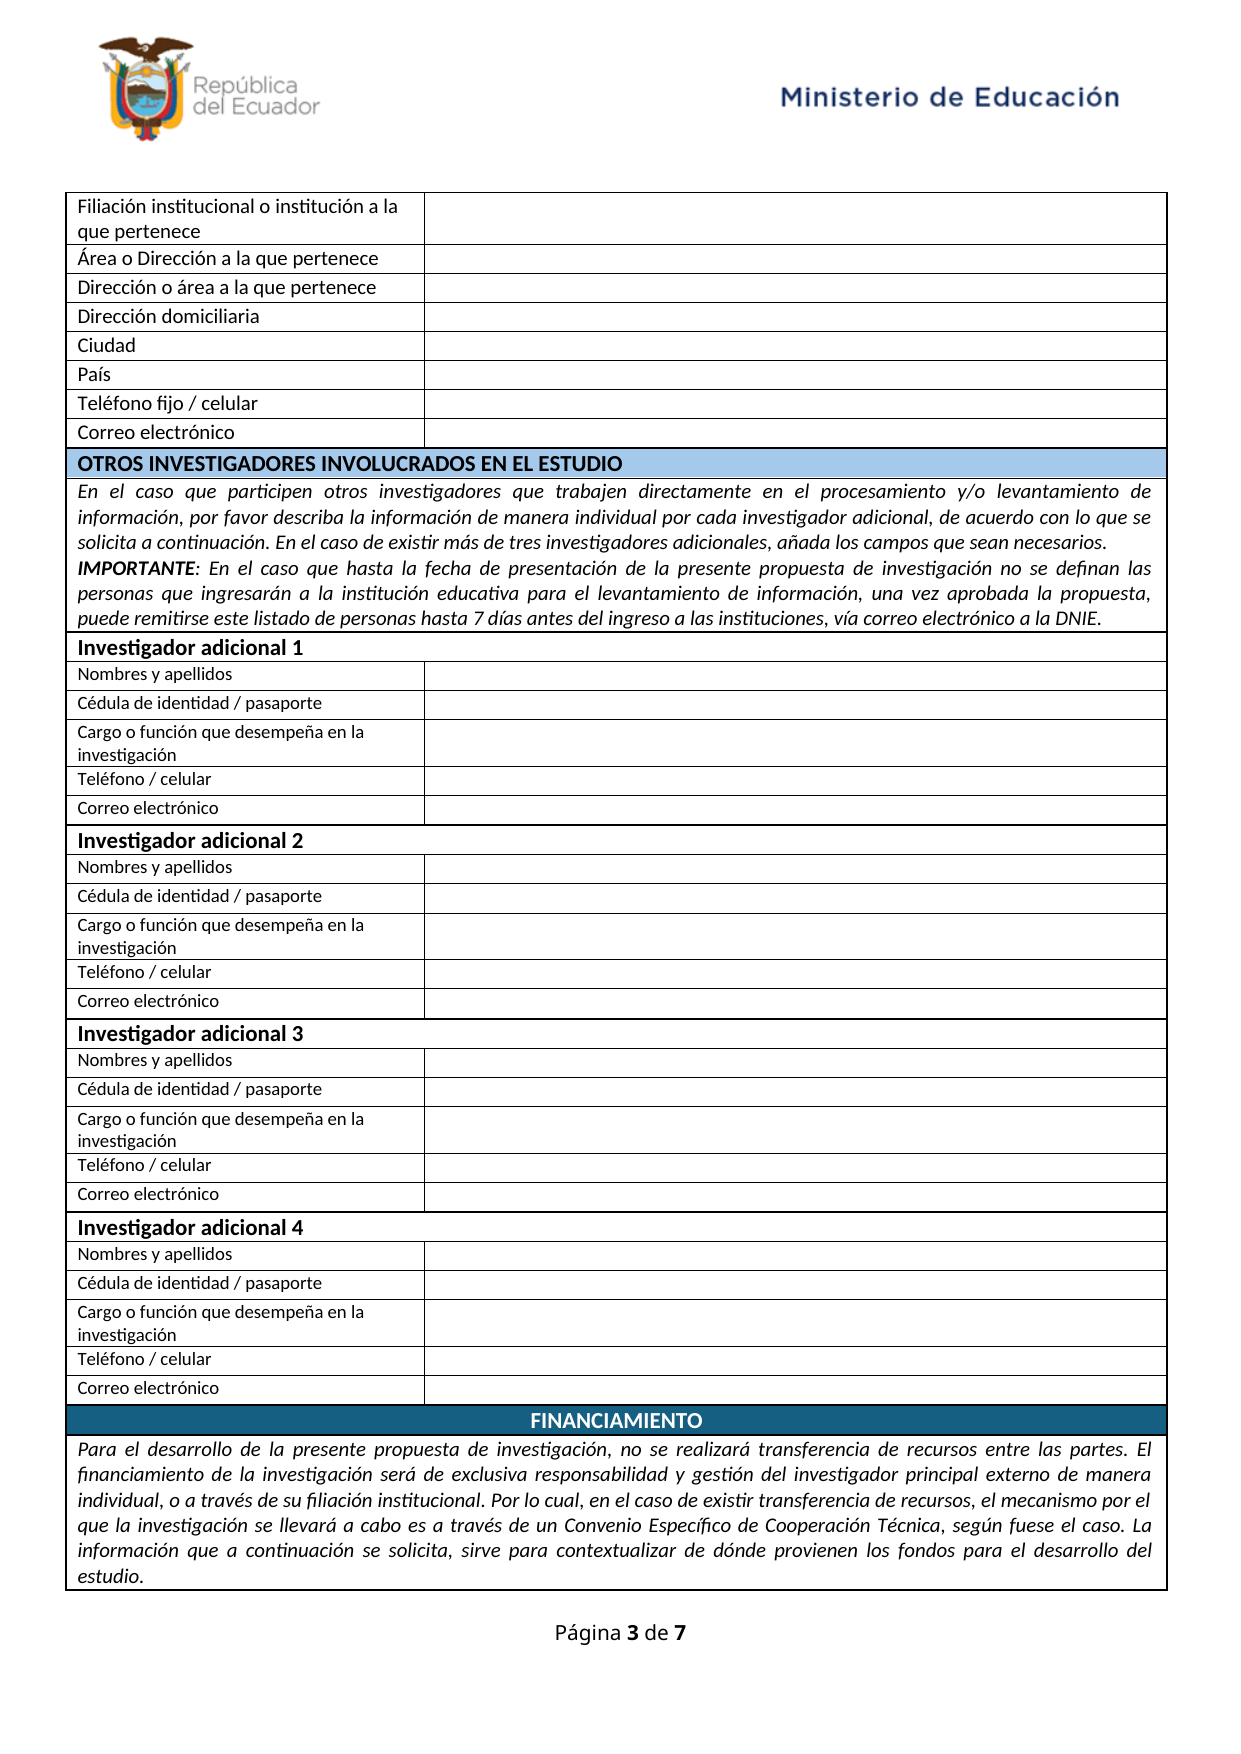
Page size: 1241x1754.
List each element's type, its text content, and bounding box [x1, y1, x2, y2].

table_cell Dirección domiciliaria [67, 303, 424, 331]
table_cell Nombres y apellidos [67, 855, 424, 883]
table_cell Correo electrónico [67, 989, 424, 1017]
table_cell Correo electrónico [67, 1183, 424, 1211]
table_cell [425, 419, 1166, 447]
table_cell [425, 1347, 1166, 1375]
table_cell Correo electrónico [67, 1376, 424, 1404]
table_cell [425, 796, 1166, 824]
table_cell Cédula de identidad / pasaporte [67, 1078, 424, 1106]
table_cell [425, 884, 1166, 912]
table_cell [425, 1376, 1166, 1404]
table_cell Dirección o área a la que pertenece [67, 274, 424, 302]
table_cell Filiación institucional o institución a la que pertenece [67, 193, 424, 244]
table_cell Para el desarrollo de la presente propuesta de investigación, no se realizará transferencia de recursos entre las partes. El financiamiento de la investigación será de exclusiva responsabilidad y gestión del investigador principal externo de manera individual, o a través de su filiación institucional. Por lo cual, en el caso de existir transferencia de recursos, el mecanismo por el que la investigación se llevará a cabo es a través de un Convenio Específico de Cooperación Técnica, según fuese el caso. La información que a continuación se solicita, sirve para contextualizar de dónde provienen los fondos para el desarrollo del estudio. [67, 1436, 1166, 1588]
table_cell [425, 1242, 1166, 1270]
table_cell [425, 1154, 1166, 1182]
table_cell [425, 767, 1166, 795]
table_cell Teléfono / celular [67, 960, 424, 988]
table_cell Cédula de identidad / pasaporte [67, 691, 424, 719]
table_cell [425, 1107, 1166, 1152]
table_cell [425, 662, 1166, 690]
table_cell Teléfono / celular [67, 1347, 424, 1375]
table_cell [425, 960, 1166, 988]
table_cell [425, 691, 1166, 719]
table_cell Área o Dirección a la que pertenece [67, 245, 424, 273]
table_cell Nombres y apellidos [67, 1242, 424, 1270]
table_cell OTROS INVESTIGADORES INVOLUCRADOS EN EL ESTUDIO [67, 449, 1166, 477]
table_cell [425, 274, 1166, 302]
table_cell Correo electrónico [67, 419, 424, 447]
table_cell País [67, 361, 424, 389]
table_cell [425, 1183, 1166, 1211]
table_cell Nombres y apellidos [67, 662, 424, 690]
table_cell Cargo o función que desempeña en la investigación [67, 1300, 424, 1346]
table_cell [425, 390, 1166, 418]
table_cell Investigador adicional 2 [67, 826, 1166, 854]
table_cell [425, 1049, 1166, 1077]
table_cell [425, 303, 1166, 331]
table_cell [425, 1078, 1166, 1106]
table_cell Teléfono / celular [67, 1154, 424, 1182]
table_cell [425, 245, 1166, 273]
table_cell [425, 855, 1166, 883]
table_cell [425, 193, 1166, 244]
table_cell [425, 332, 1166, 360]
table_cell Correo electrónico [67, 796, 424, 824]
table_cell Ciudad [67, 332, 424, 360]
table_cell [425, 989, 1166, 1017]
table_cell [425, 1300, 1166, 1346]
table_cell Cédula de identidad / pasaporte [67, 884, 424, 912]
table_cell Cargo o función que desempeña en la investigación [67, 914, 424, 959]
table_cell Cargo o función que desempeña en la investigación [67, 1107, 424, 1152]
table_cell Nombres y apellidos [67, 1049, 424, 1077]
table_cell Cargo o función que desempeña en la investigación [67, 720, 424, 766]
table_cell Teléfono / celular [67, 767, 424, 795]
table_cell Investigador adicional 4 [67, 1213, 1166, 1241]
table_cell Cédula de identidad / pasaporte [67, 1271, 424, 1299]
table_cell [425, 1271, 1166, 1299]
table_cell Investigador adicional 3 [67, 1020, 1166, 1047]
table_cell FINANCIAMIENTO [67, 1406, 1166, 1434]
table_cell [425, 720, 1166, 766]
table_cell [425, 914, 1166, 959]
table_cell Investigador adicional 1 [67, 633, 1166, 661]
table_cell [425, 361, 1166, 389]
table_cell En el caso que participen otros investigadores que trabajen directamente en el procesamiento y/o levantamiento de información, por favor describa la información de manera individual por cada investigador adicional, de acuerdo con lo que se solicita a continuación. En el caso de existir más de tres investigadores adicionales, añada los campos que sean necesarios. IMPORTANTE: En el caso que hasta la fecha de presentación de la presente propuesta de investigación no se definan las personas que ingresarán a la institución educativa para el levantamiento de información, una vez aprobada la propuesta, puede remitirse este listado de personas hasta 7 días antes del ingreso a las instituciones, vía correo electrónico a la DNIE. [67, 479, 1166, 631]
table_cell Teléfono fijo / celular [67, 390, 424, 418]
